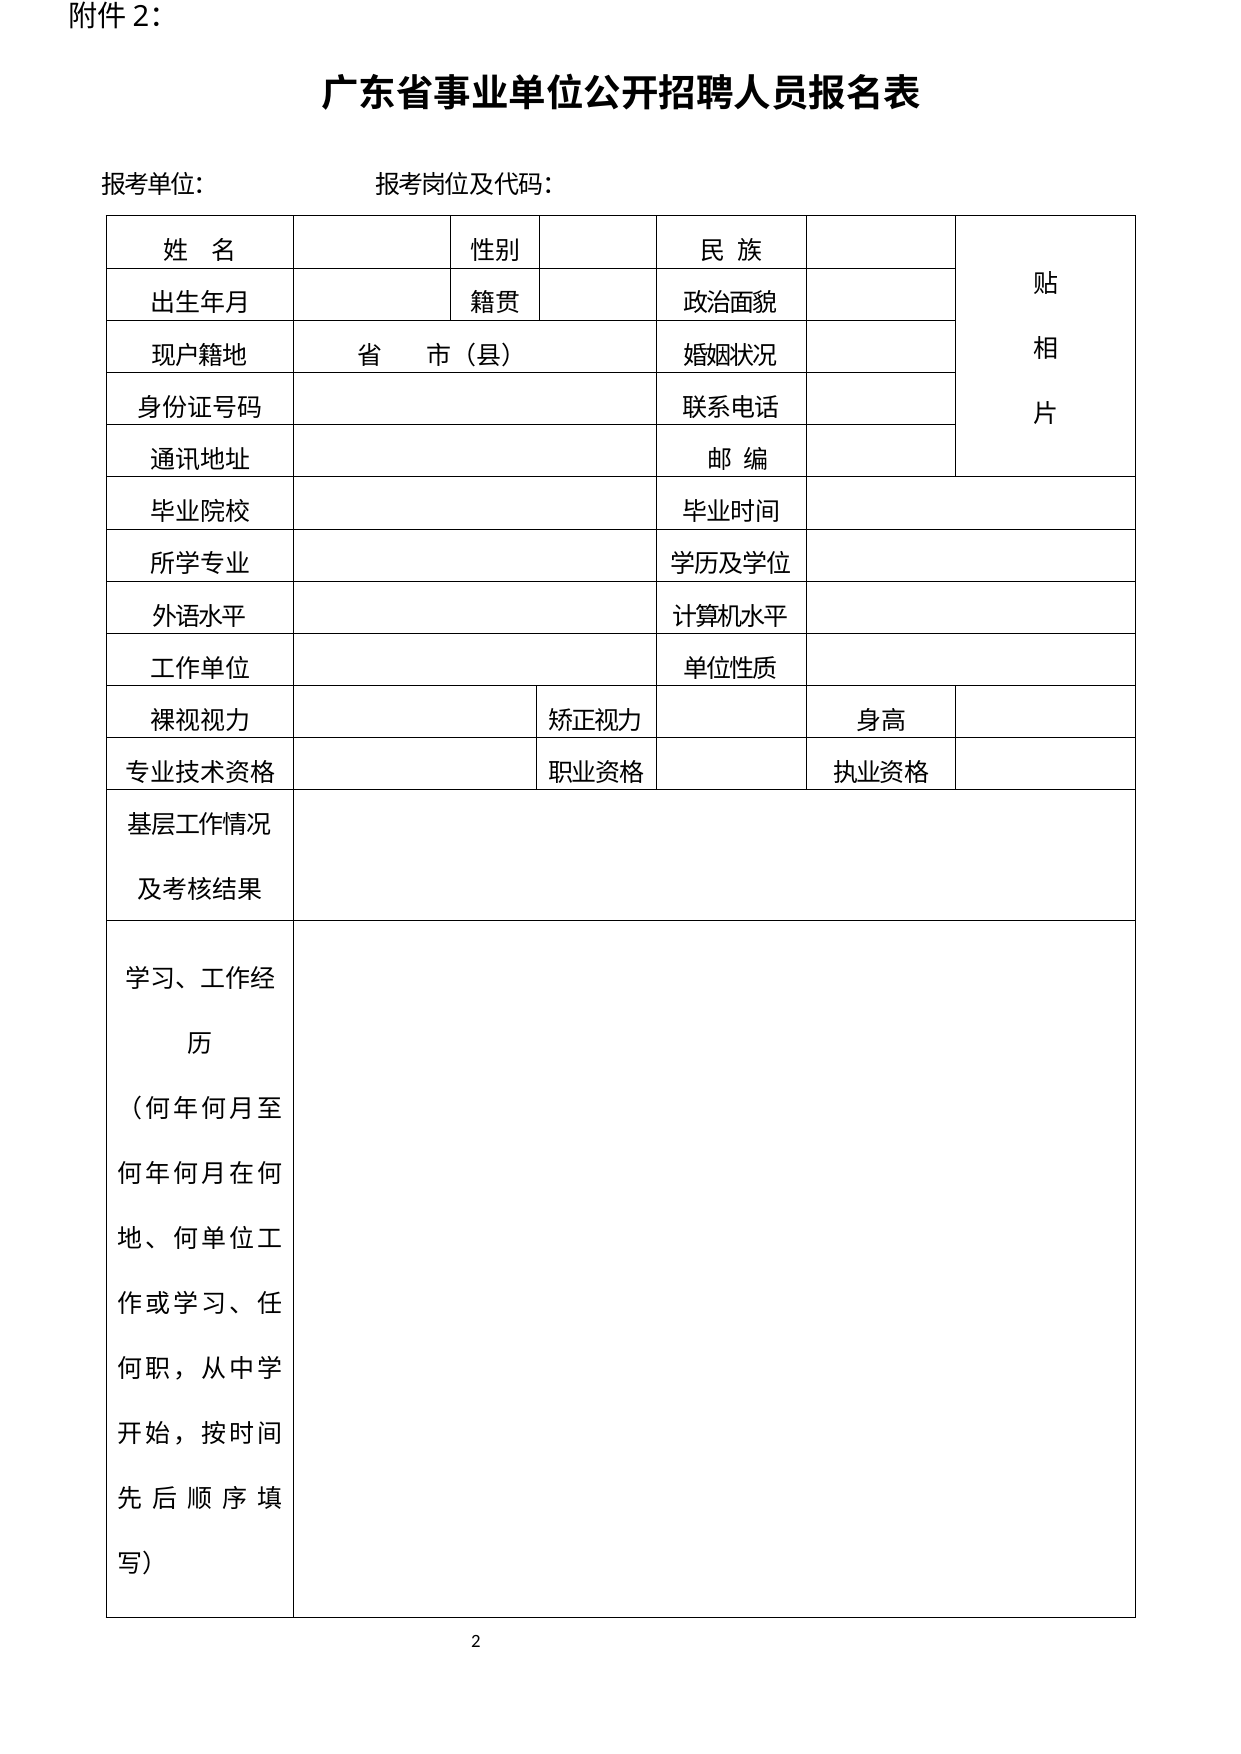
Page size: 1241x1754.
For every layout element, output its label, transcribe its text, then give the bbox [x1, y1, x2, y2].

table_cell 邮 编 [657, 425, 806, 476]
table_cell 计算机水平 [657, 582, 806, 633]
table_cell [294, 530, 656, 581]
table_cell [956, 686, 1135, 737]
table_cell 矫正视力 [537, 686, 656, 737]
table_cell 身高 [807, 686, 955, 737]
table_header [294, 216, 450, 267]
table_cell [294, 582, 656, 633]
table_cell 外语水平 [107, 582, 293, 633]
table_header 姓 名 [107, 216, 293, 267]
table_header 性别 [451, 216, 539, 267]
table_cell 基层工作情况及考核结果 [107, 790, 293, 920]
table_cell [807, 582, 1135, 633]
table_cell 通讯地址 [107, 425, 293, 476]
table_cell 联系电话 [657, 373, 806, 424]
table_cell 学习、工作经历 （何年何月至何年何月在何地、何单位工作或学习、任何职，从中学开始，按时间先后顺序填写） [107, 921, 293, 1617]
table_cell 政治面貌 [657, 269, 806, 320]
table_cell [294, 373, 656, 424]
table_cell [807, 373, 955, 424]
table_cell 籍贯 [451, 269, 539, 320]
table_cell [294, 921, 1135, 1617]
table_cell [657, 738, 806, 789]
table_cell 毕业院校 [107, 477, 293, 528]
table_cell 省 市（县） [294, 321, 656, 372]
table_cell [294, 738, 536, 789]
text 报考单位： 报考岗位及代码： [87, 150, 1154, 215]
table_cell [294, 686, 536, 737]
table_header 民 族 [657, 216, 806, 267]
table_cell 出生年月 [107, 269, 293, 320]
table_cell [294, 790, 1135, 920]
table_cell 单位性质 [657, 634, 806, 685]
table_cell 现户籍地 [107, 321, 293, 372]
table_cell [294, 477, 656, 528]
table_cell [807, 634, 1135, 685]
table_cell 婚姻状况 [657, 321, 806, 372]
table_header [540, 216, 656, 267]
table_cell [956, 738, 1135, 789]
table_cell [807, 425, 955, 476]
table_cell [657, 686, 806, 737]
table_cell 所学专业 [107, 530, 293, 581]
table_cell [807, 321, 955, 372]
table_cell 工作单位 [107, 634, 293, 685]
table_cell 毕业时间 [657, 477, 806, 528]
table_cell [807, 530, 1135, 581]
table_cell 专业技术资格 [107, 738, 293, 789]
table_cell [294, 634, 656, 685]
table_cell 执业资格 [807, 738, 955, 789]
table_cell [807, 269, 955, 320]
table_cell 裸视视力 [107, 686, 293, 737]
table_cell [294, 269, 450, 320]
text 广东省事业单位公开招聘人员报名表 [87, 59, 1154, 118]
table_cell 学历及学位 [657, 530, 806, 581]
table_cell 职业资格 [537, 738, 656, 789]
table_cell [807, 477, 1135, 528]
table_header [807, 216, 955, 267]
table_cell [540, 269, 656, 320]
table_header 贴 相 片 [956, 216, 1135, 476]
table_cell [294, 425, 656, 476]
table_cell 身份证号码 [107, 373, 293, 424]
